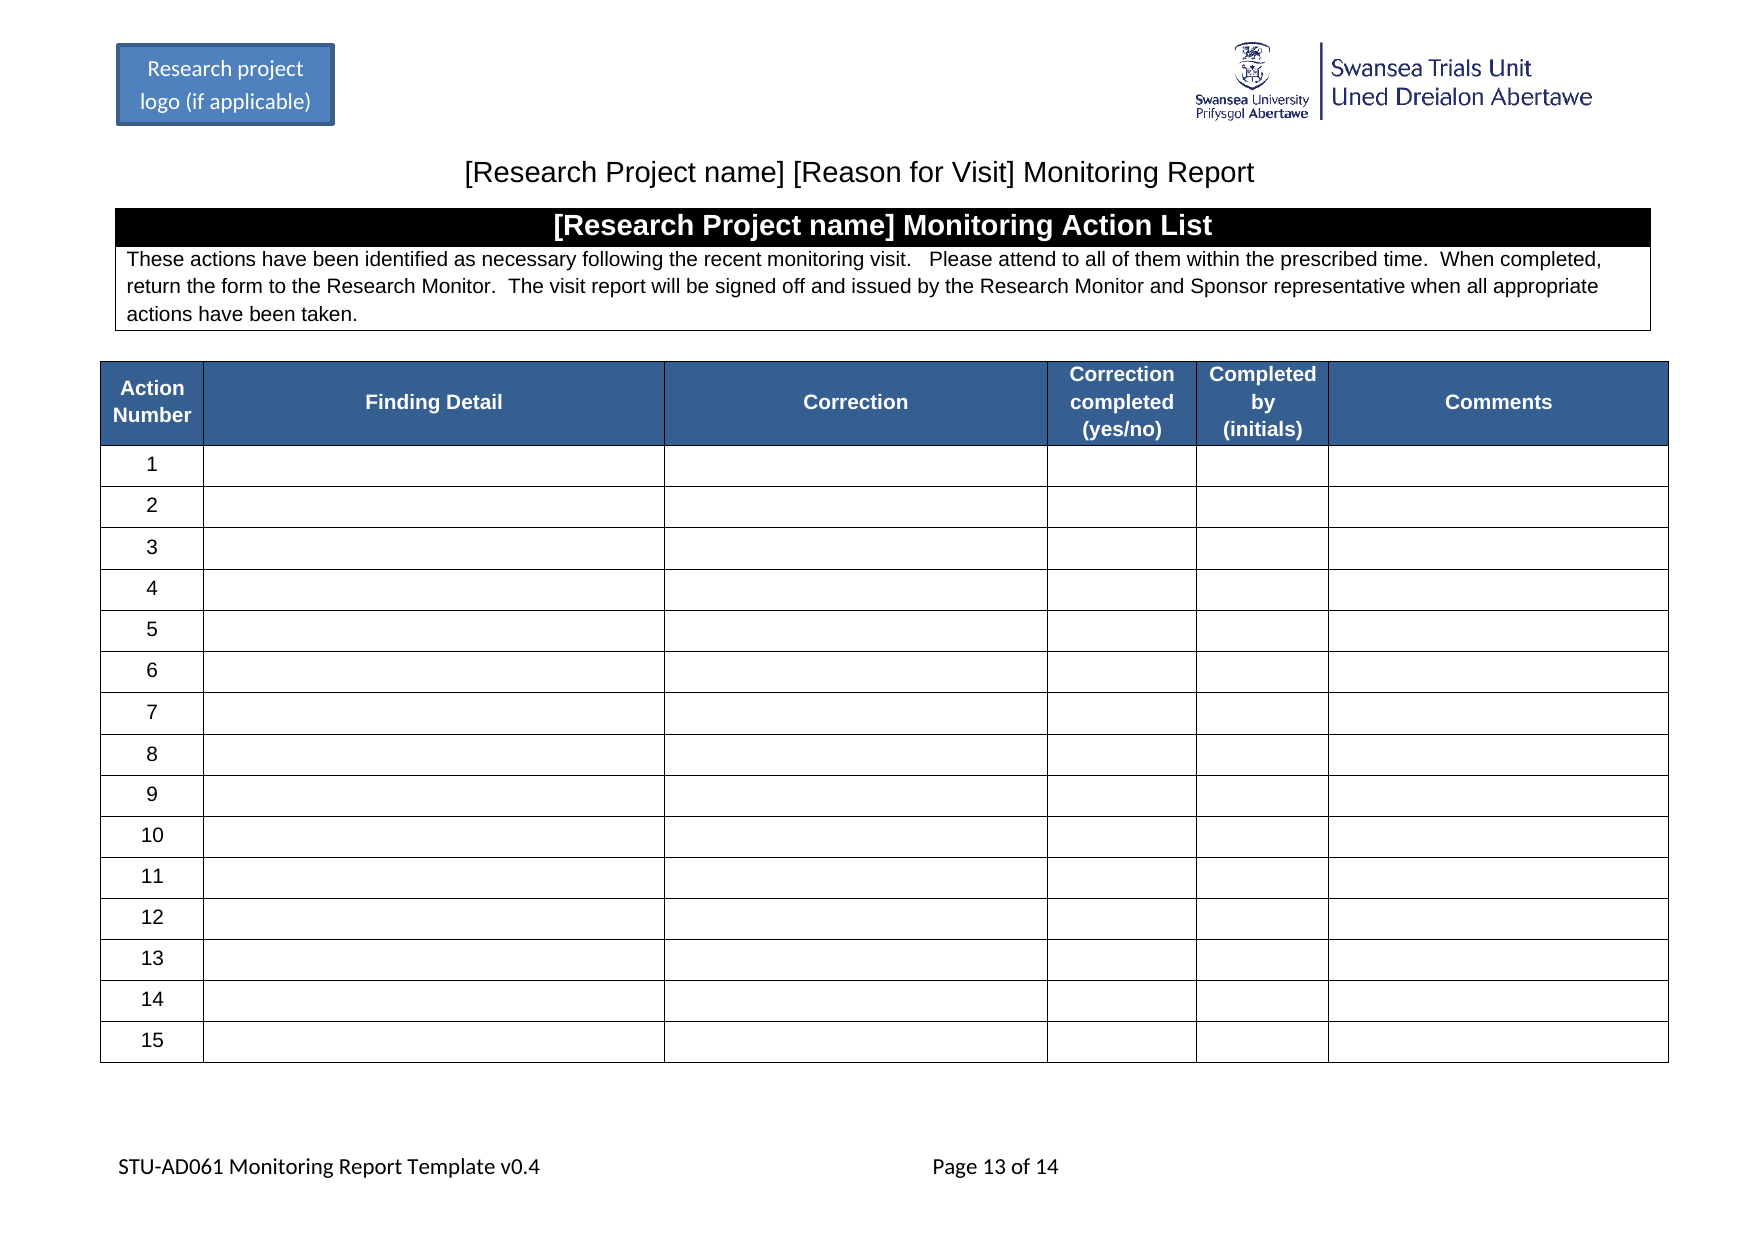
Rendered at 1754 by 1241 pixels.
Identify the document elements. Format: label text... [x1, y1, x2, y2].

table_cell [1048, 899, 1196, 939]
table_cell [1197, 611, 1328, 651]
table_cell [1048, 487, 1196, 527]
table_cell 3 [101, 528, 203, 569]
table_cell [1197, 487, 1328, 527]
table_cell [204, 487, 664, 527]
table_cell 7 [101, 693, 203, 734]
table_cell [1197, 899, 1328, 939]
table_cell [1048, 570, 1196, 610]
table_cell [1329, 693, 1668, 734]
table_cell 1 [101, 446, 203, 486]
table_cell [665, 858, 1047, 898]
table_cell [1197, 940, 1328, 980]
table_cell [665, 570, 1047, 610]
table_cell [1048, 611, 1196, 651]
table_cell [1197, 652, 1328, 692]
table_cell 6 [101, 652, 203, 692]
table_cell [204, 899, 664, 939]
table_cell [1329, 858, 1668, 898]
table_cell 4 [101, 570, 203, 610]
table_header Completed by (initials) [1197, 362, 1328, 445]
table_cell [204, 611, 664, 651]
table_cell [1048, 1022, 1196, 1062]
table_cell [1329, 570, 1668, 610]
table_cell [204, 1022, 664, 1062]
table_cell [1329, 940, 1668, 980]
table_cell 8 [101, 735, 203, 775]
table_cell 10 [101, 817, 203, 857]
table_cell [665, 940, 1047, 980]
table_cell [1048, 735, 1196, 775]
table_cell [665, 899, 1047, 939]
table_cell [1048, 446, 1196, 486]
table_cell [1197, 446, 1328, 486]
table_cell [1329, 817, 1668, 857]
table_cell [1197, 1022, 1328, 1062]
table_cell [665, 611, 1047, 651]
table_cell [665, 735, 1047, 775]
table_cell [204, 446, 664, 486]
table_cell [1048, 693, 1196, 734]
table_cell [1329, 776, 1668, 816]
table_cell [665, 446, 1047, 486]
table_cell [1048, 817, 1196, 857]
table_cell [1197, 528, 1328, 569]
table_cell [204, 858, 664, 898]
table_cell [1329, 735, 1668, 775]
table_cell [665, 528, 1047, 569]
table_cell [665, 693, 1047, 734]
table_cell [1197, 858, 1328, 898]
table_header Correction completed (yes/no) [1048, 362, 1196, 445]
table_cell [665, 652, 1047, 692]
table_cell 9 [101, 776, 203, 816]
table_cell [1197, 817, 1328, 857]
table_cell [1197, 776, 1328, 816]
table_header Comments [1329, 362, 1668, 445]
table_cell [1329, 611, 1668, 651]
table_cell 15 [101, 1022, 203, 1062]
table_cell 12 [101, 899, 203, 939]
table_header Correction [665, 362, 1047, 445]
table_cell [665, 776, 1047, 816]
table_cell [1048, 776, 1196, 816]
table_cell [1329, 1022, 1668, 1062]
table_cell [1197, 570, 1328, 610]
table_cell [1048, 652, 1196, 692]
table_cell [1329, 652, 1668, 692]
table_cell [204, 693, 664, 734]
table_cell [1329, 981, 1668, 1021]
table_cell [204, 652, 664, 692]
table_cell [204, 981, 664, 1021]
table_cell These actions have been identified as necessary following the recent monitoring visit. Please attend to all of them within the prescribed time. When completed, return the form to the Research Monitor. The visit report will be signed off and issued by the Research Monitor and Sponsor representative when all appropriate actions have been taken. [116, 247, 1650, 330]
table_cell [665, 487, 1047, 527]
table_cell [1329, 446, 1668, 486]
table_cell 13 [101, 940, 203, 980]
table_cell [1048, 981, 1196, 1021]
table_cell [204, 528, 664, 569]
table_header [Research Project name] Monitoring Action List [116, 209, 1650, 246]
table_cell [1197, 693, 1328, 734]
table_cell [204, 570, 664, 610]
table_cell [1329, 528, 1668, 569]
table_header Action Number [101, 362, 203, 445]
picture [1186, 19, 1602, 136]
table_header Finding Detail [204, 362, 664, 445]
table_cell [1048, 940, 1196, 980]
table_cell [665, 1022, 1047, 1062]
table_cell [1197, 735, 1328, 775]
table_cell 11 [101, 858, 203, 898]
table_cell [204, 940, 664, 980]
table_cell [1329, 487, 1668, 527]
table_cell [665, 817, 1047, 857]
table_cell [1329, 899, 1668, 939]
table_cell 5 [101, 611, 203, 651]
table_cell 2 [101, 487, 203, 527]
table_cell [665, 981, 1047, 1021]
table_cell [1048, 858, 1196, 898]
table_cell [1197, 981, 1328, 1021]
table_cell [204, 735, 664, 775]
table_cell [1048, 528, 1196, 569]
table_cell [204, 817, 664, 857]
table_cell [204, 776, 664, 816]
table_cell 14 [101, 981, 203, 1021]
